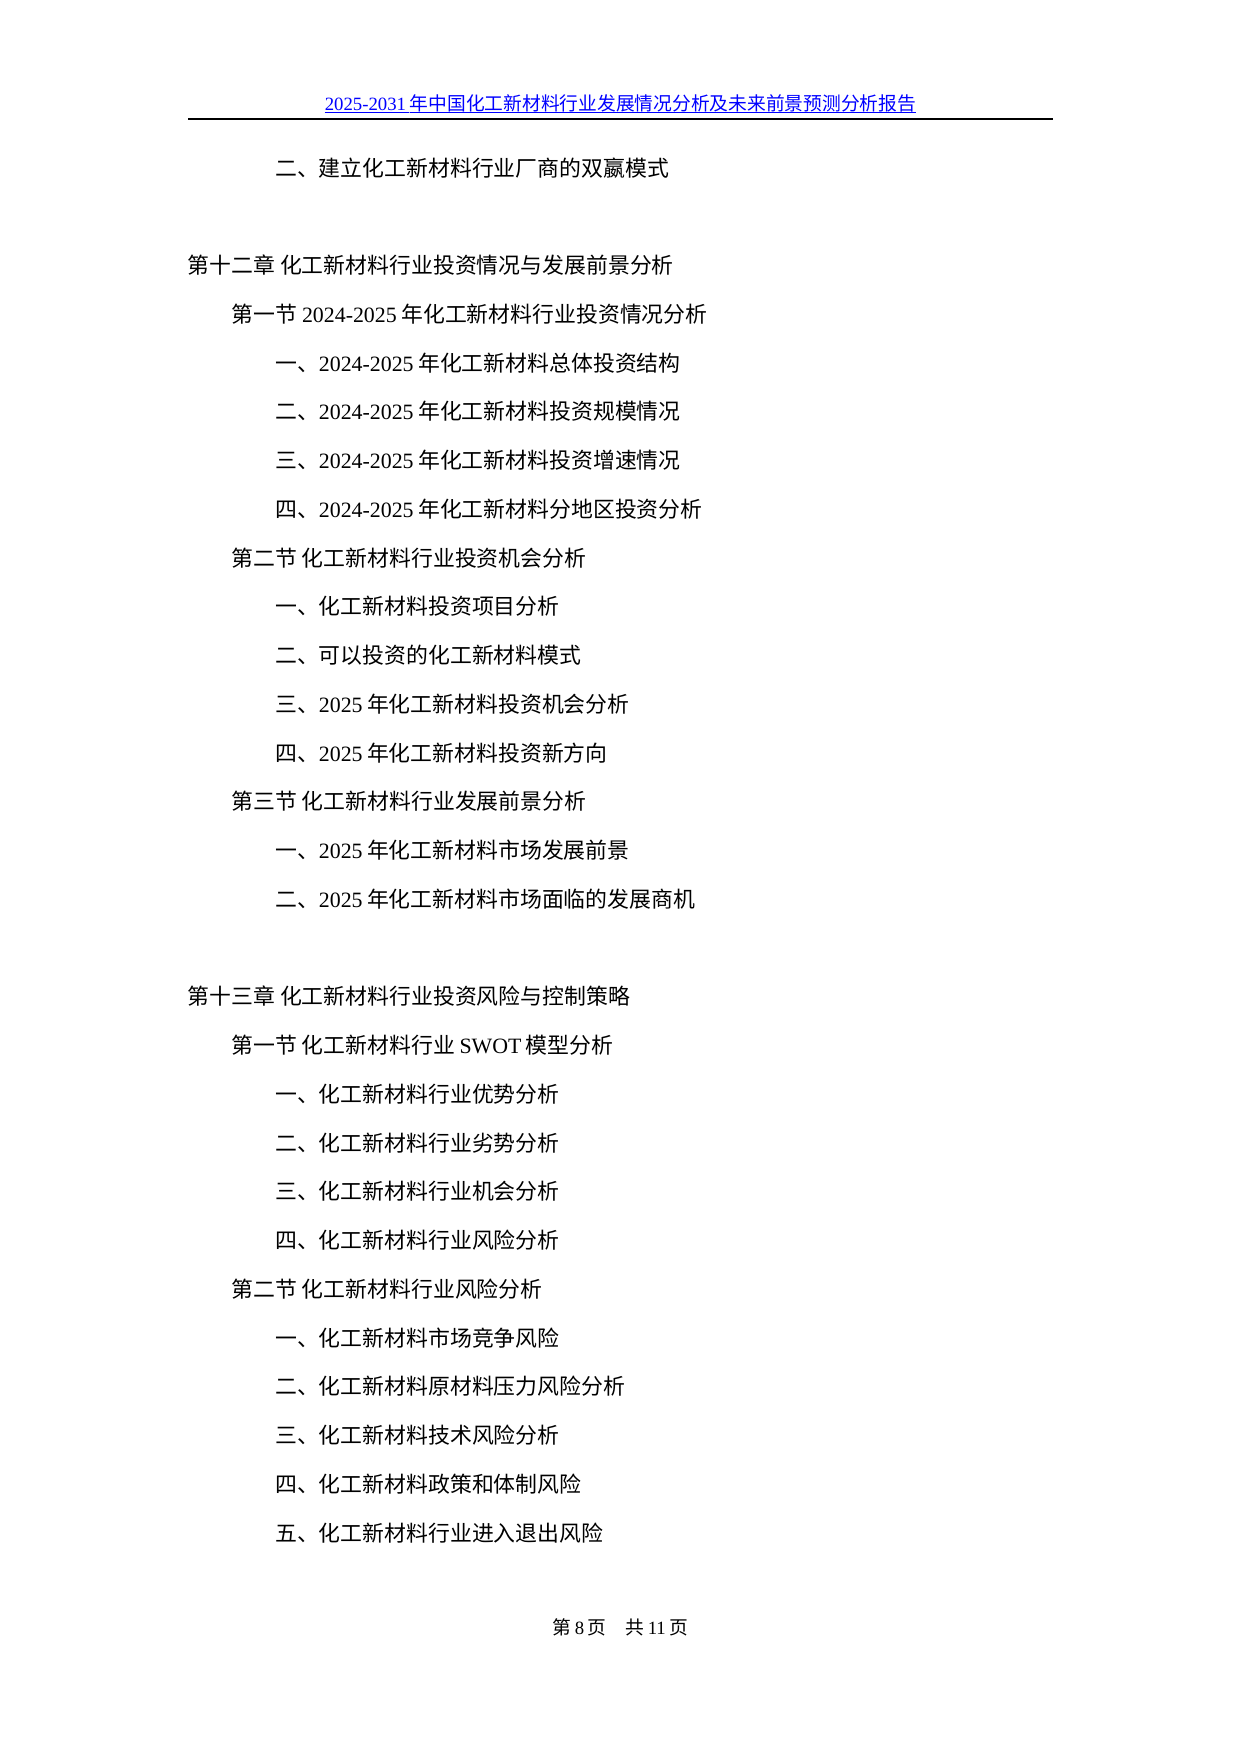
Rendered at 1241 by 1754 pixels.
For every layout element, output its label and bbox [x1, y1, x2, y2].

text [187, 150, 1053, 1548]
